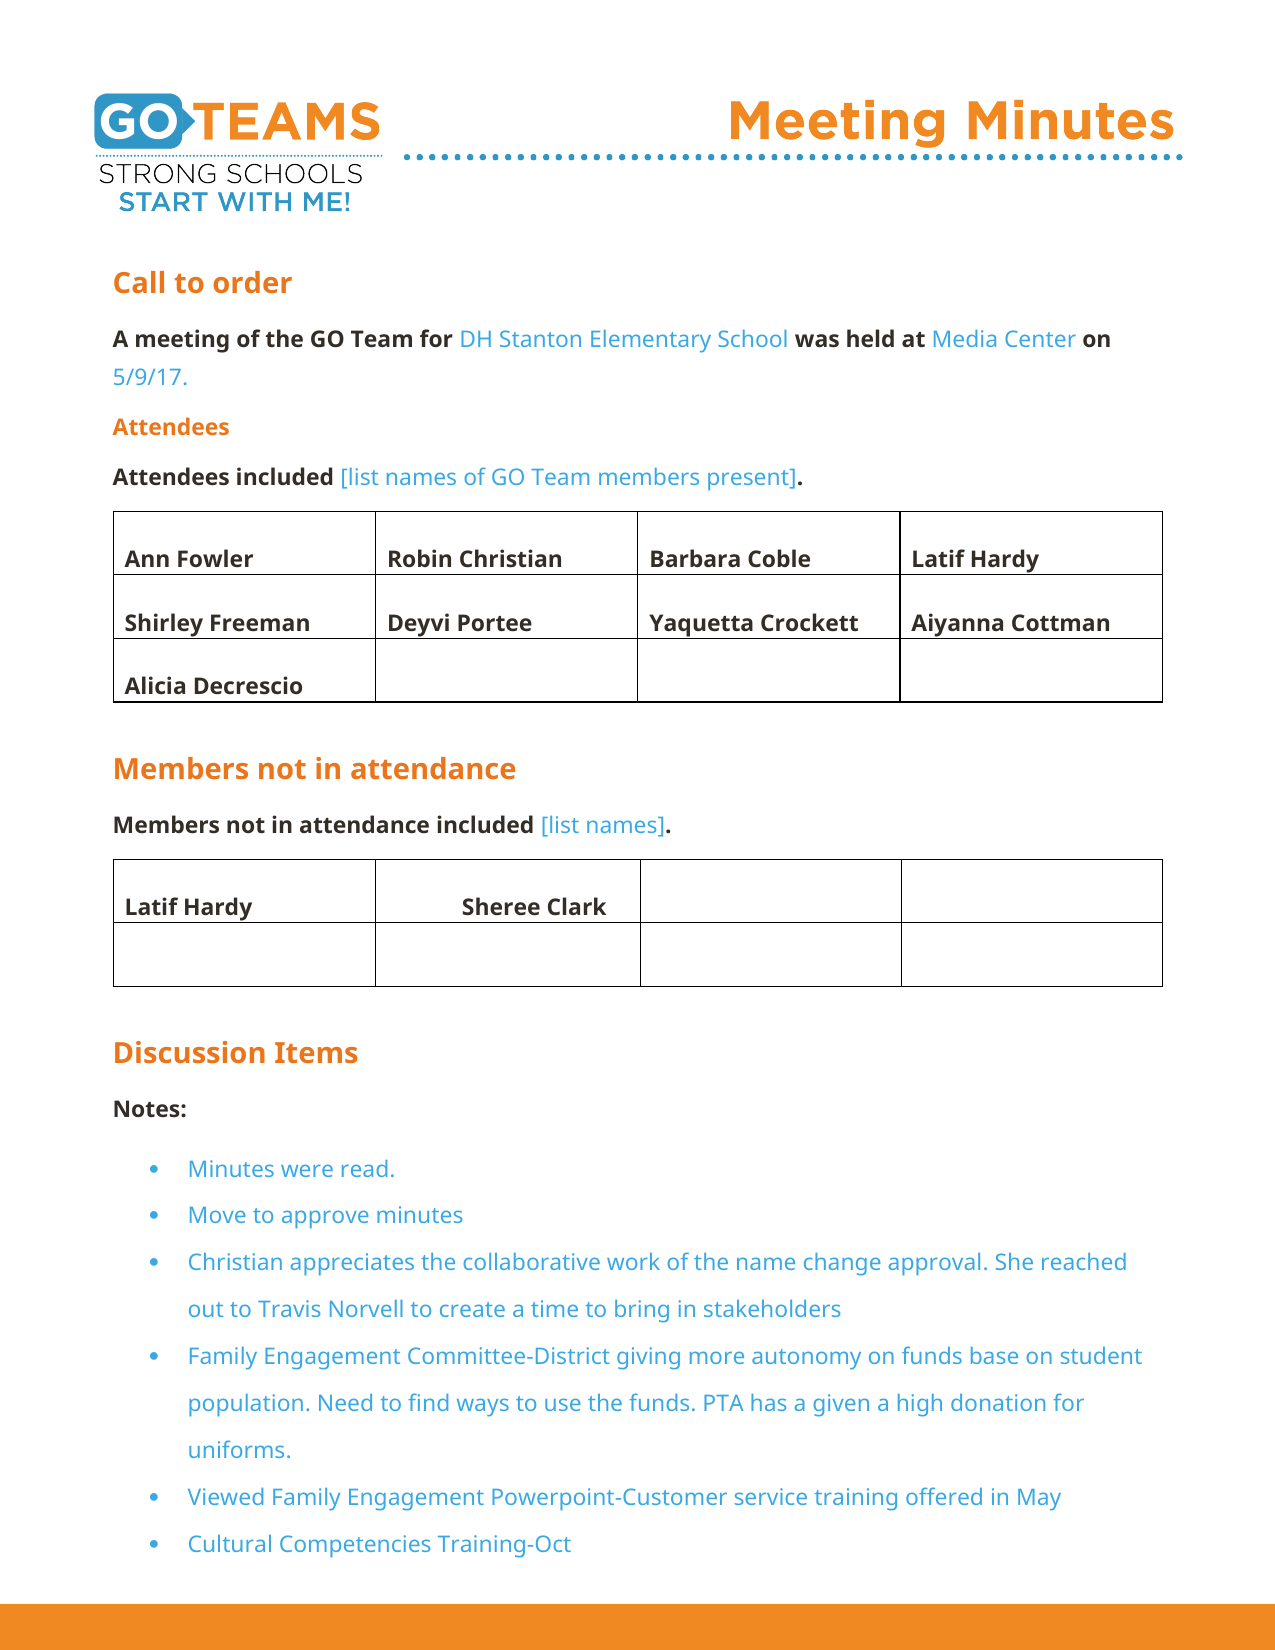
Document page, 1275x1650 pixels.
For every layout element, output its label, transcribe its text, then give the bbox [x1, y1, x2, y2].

table_cell [902, 923, 1162, 986]
text Attendees included [list names of GO Team members present]. [112, 461, 1162, 492]
table_header Robin Christian [376, 512, 637, 574]
table_header Ann Fowler [114, 512, 375, 574]
text Attendees [112, 411, 1162, 442]
picture [0, 93, 1275, 1650]
subtitle Call to order [112, 263, 1162, 302]
text Notes: [112, 1093, 1162, 1124]
table_cell [376, 923, 640, 986]
list Minutes were read. [150, 1153, 1162, 1184]
list Viewed Family Engagement Powerpoint-Customer service training offered in May [150, 1481, 1162, 1512]
list Christian appreciates the collaborative work of the name change approval. She reached out to Travis Norvell to create a time to bring in stakeholders [150, 1246, 1162, 1324]
table_header [641, 860, 901, 922]
table_header Latif Hardy [901, 512, 1162, 574]
table_cell Yaquetta Crockett [638, 575, 899, 638]
list Family Engagement Committee-District giving more autonomy on funds base on student population. Need to find ways to use the funds. PTA has a given a high donation for uniforms. [150, 1340, 1162, 1465]
text A meeting of the GO Team for DH Stanton Elementary School was held at Media Center on 5/9/17. [112, 323, 1162, 392]
table_cell Shirley Freeman [114, 575, 375, 638]
table_header Latif Hardy [114, 860, 375, 922]
table_cell Aiyanna Cottman [901, 575, 1162, 638]
text Members not in attendance included [list names]. [112, 809, 1162, 840]
table_cell Deyvi Portee [376, 575, 637, 638]
table_cell [376, 639, 637, 701]
table_header Barbara Coble [638, 512, 899, 574]
list Cultural Competencies Training-Oct [150, 1528, 1162, 1559]
list Move to approve minutes [150, 1199, 1162, 1231]
table_cell Alicia Decrescio [114, 639, 375, 701]
table_header Sheree Clark [376, 860, 640, 922]
table_cell [114, 923, 375, 986]
table_cell [901, 639, 1162, 701]
subtitle Members not in attendance [112, 748, 1162, 788]
table_cell [641, 923, 901, 986]
subtitle Discussion Items [112, 1033, 1162, 1072]
table_cell [638, 639, 899, 701]
table_header [902, 860, 1162, 922]
